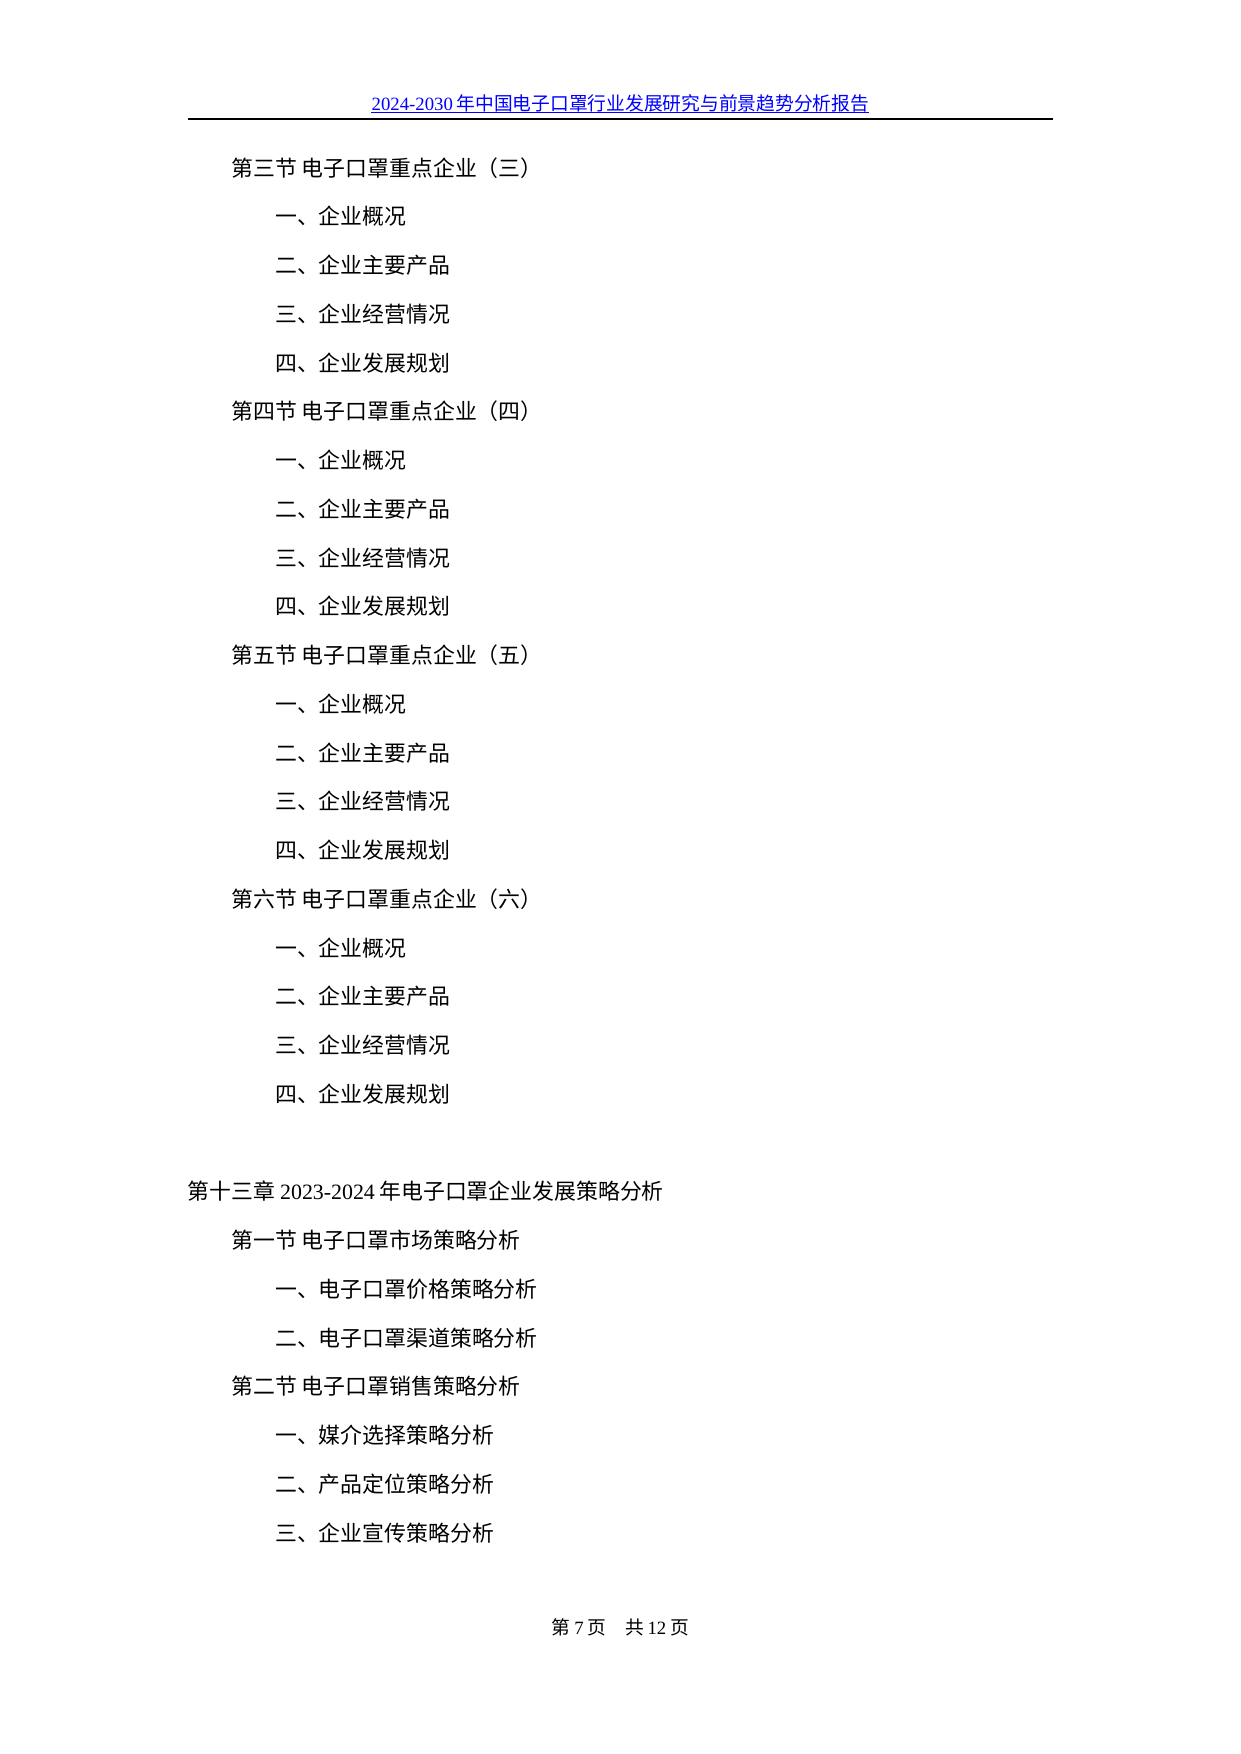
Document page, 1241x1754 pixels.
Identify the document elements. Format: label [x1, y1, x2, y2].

text [187, 150, 1053, 1548]
